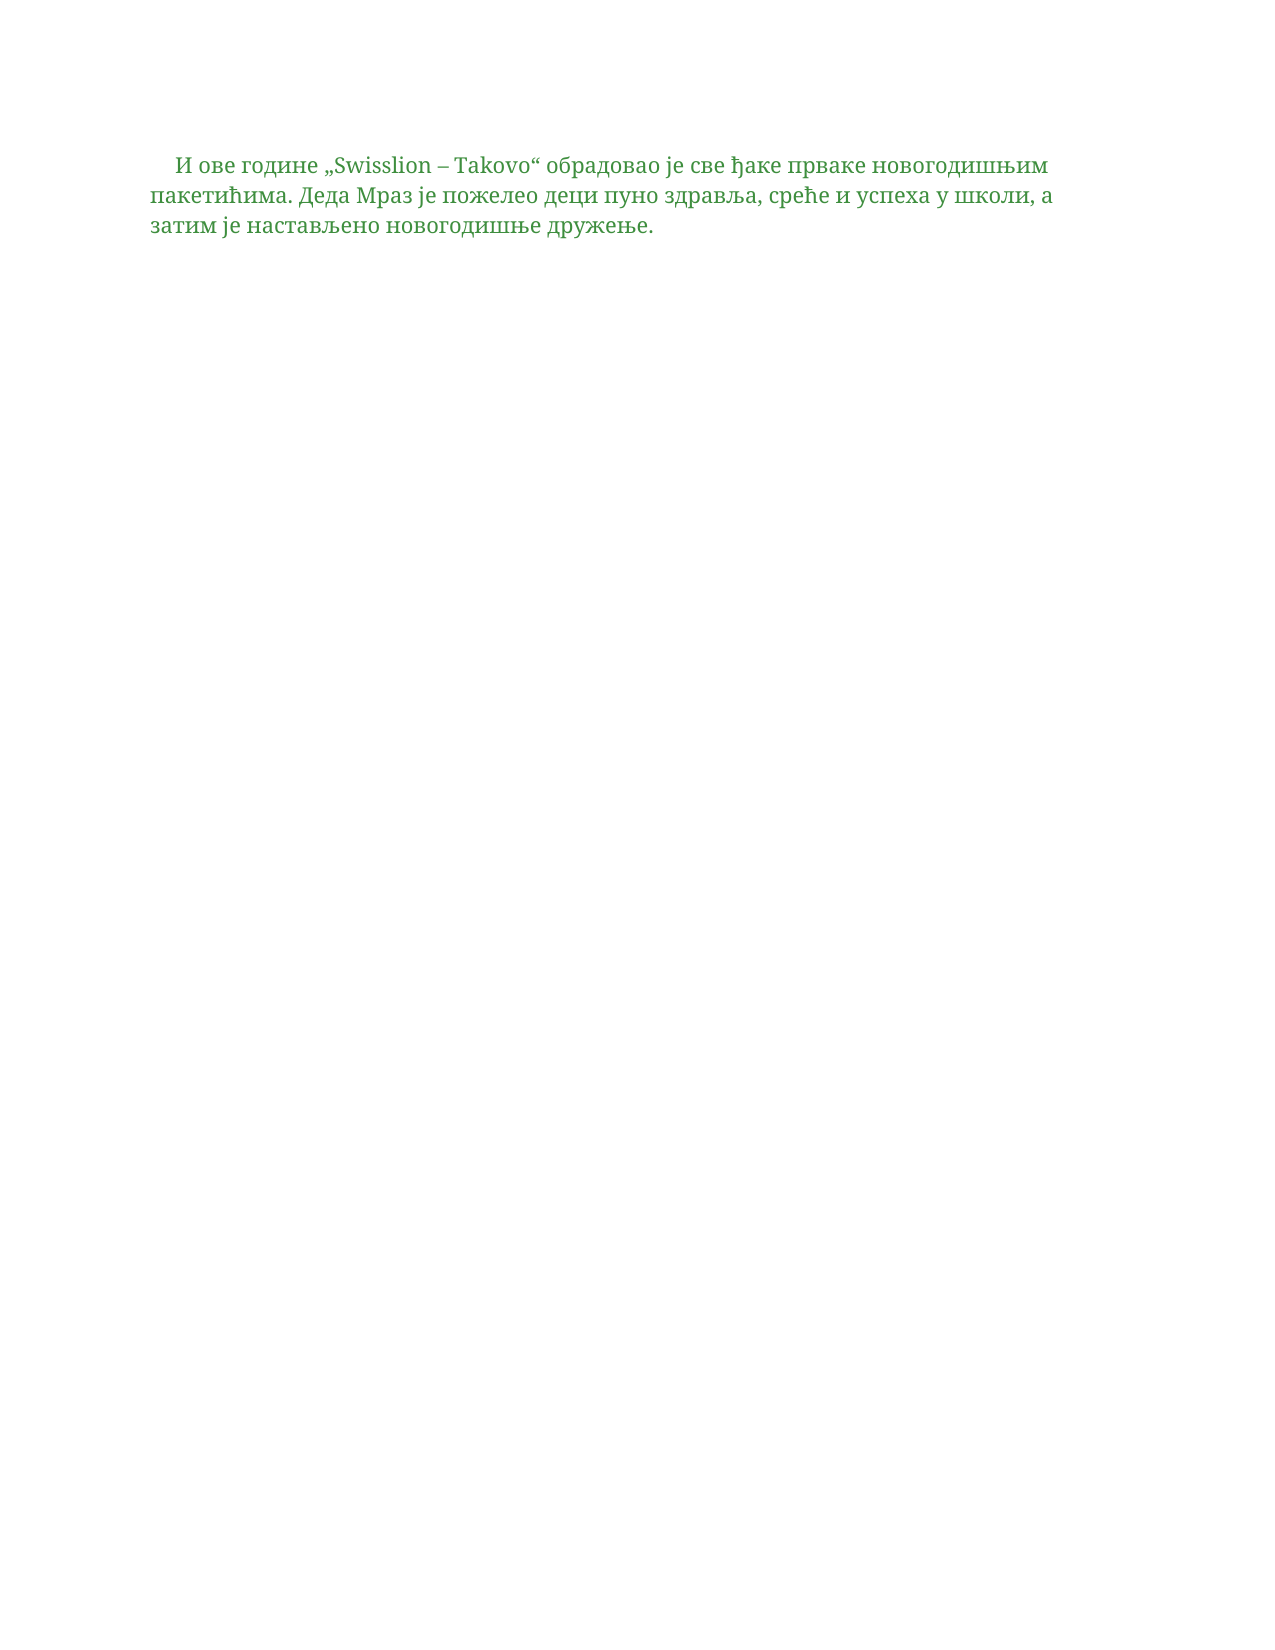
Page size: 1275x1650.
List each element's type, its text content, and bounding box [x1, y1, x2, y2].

text И ове године „Swisslion – Takovo“ обрадовао је све ђаке прваке новогодишњим пакетићима. Деда Мраз је пожелео деци пуно здравља, среће и успеха у школи, а затим је настављено новогодишње дружење. [150, 150, 1125, 239]
